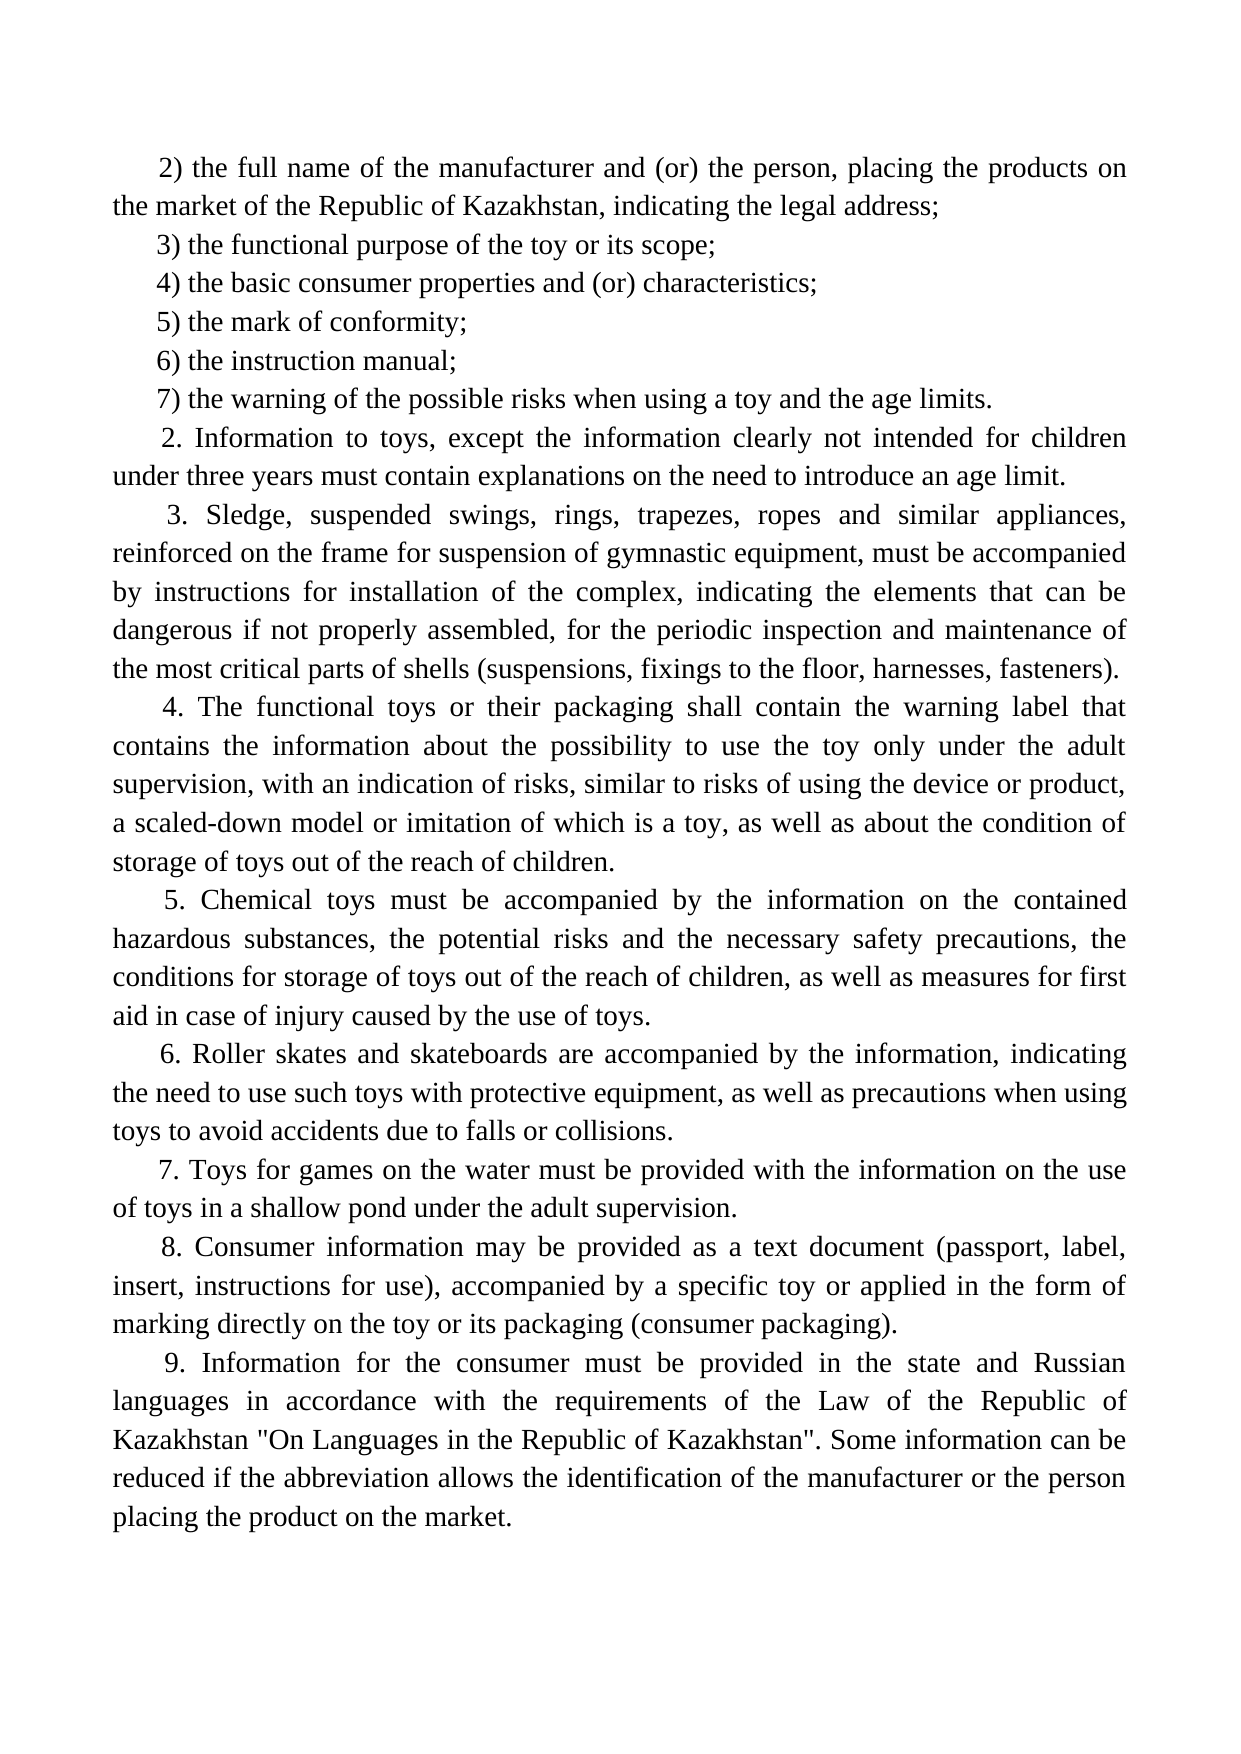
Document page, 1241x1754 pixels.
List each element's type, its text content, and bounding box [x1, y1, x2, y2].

text 5) the mark of conformity; [112, 304, 1128, 338]
text 4. The functional toys or their packaging shall contain the warning label that contains the information about the possibility to use the toy only under the adult supervision, with an indication of risks, similar to risks of using the device or product, a scaled-down model or imitation of which is a toy, as well as about the condition of storage of toys out of the reach of children. [112, 689, 1128, 877]
text 2. Information to toys, except the information clearly not intended for children under three years must contain explanations on the need to introduce an age limit. [112, 420, 1128, 492]
text 7) the warning of the possible risks when using a toy and the age limits. [112, 381, 1128, 415]
text 6) the instruction manual; [112, 343, 1128, 376]
text 2) the full name of the manufacturer and (or) the person, placing the products on the market of the Republic of Kazakhstan, indicating the legal address; [112, 150, 1128, 222]
text 6. Roller skates and skateboards are accompanied by the information, indicating the need to use such toys with protective equipment, as well as precautions when using toys to avoid accidents due to falls or collisions. [112, 1036, 1128, 1147]
text 3. Sledge, suspended swings, rings, trapezes, ropes and similar appliances, reinforced on the frame for suspension of gymnastic equipment, must be accompanied by instructions for installation of the complex, indicating the elements that can be dangerous if not properly assembled, for the periodic inspection and maintenance of the most critical parts of shells (suspensions, fixings to the floor, harnesses, fasteners). [112, 497, 1128, 684]
text 9. Information for the consumer must be provided in the state and Russian languages in accordance with the requirements of the Law of the Republic of Kazakhstan "On Languages in the Republic of Kazakhstan". Some information can be reduced if the abbreviation allows the identification of the manufacturer or the person placing the product on the market. [112, 1345, 1128, 1532]
text 8. Consumer information may be provided as a text document (passport, label, insert, instructions for use), accompanied by a specific toy or applied in the form of marking directly on the toy or its packaging (consumer packaging). [112, 1229, 1128, 1340]
text 4) the basic consumer properties and (or) characteristics; [112, 266, 1128, 299]
text 5. Chemical toys must be accompanied by the information on the contained hazardous substances, the potential risks and the necessary safety precautions, the conditions for storage of toys out of the reach of children, as well as measures for first aid in case of injury caused by the use of toys. [112, 882, 1128, 1031]
text 7. Toys for games on the water must be provided with the information on the use of toys in a shallow pond under the adult supervision. [112, 1152, 1128, 1224]
text 3) the functional purpose of the toy or its scope; [112, 227, 1128, 261]
